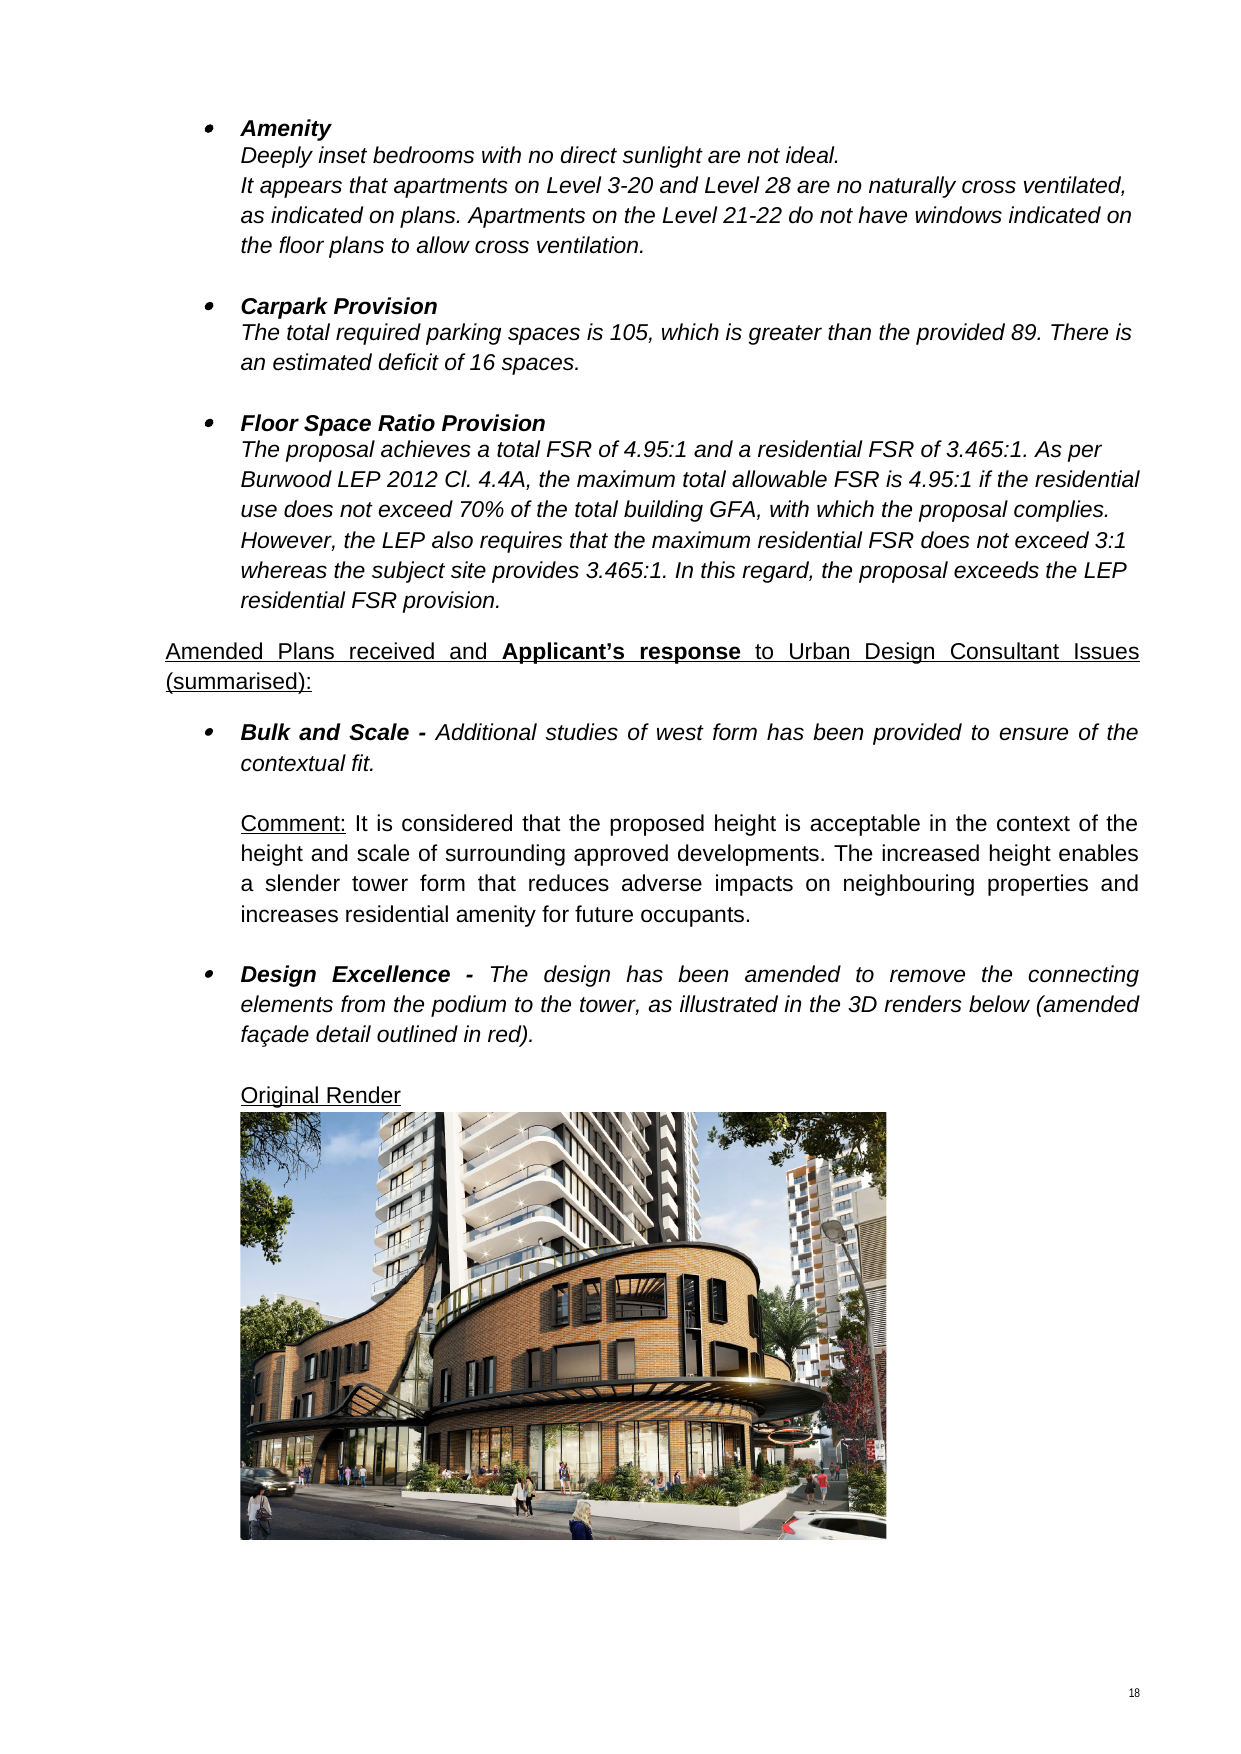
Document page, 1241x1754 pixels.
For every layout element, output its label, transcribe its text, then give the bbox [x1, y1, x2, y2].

list Bulk and Scale - Additional studies of west form has been provided to ensure of the contextual fit. [203, 719, 1140, 776]
list Amenity [203, 115, 1140, 142]
text Amended Plans received and Applicant’s response to Urban Design Consultant Issues (summarised): [165, 638, 1140, 661]
list The total required parking spaces is 105, which is greater than the provided 89. There is an estimated deficit of 16 spaces. [240, 319, 1140, 376]
list Carpark Provision [203, 293, 1140, 319]
list Floor Space Ratio Provision [203, 409, 1140, 436]
list Original Render [240, 1082, 1140, 1108]
list Design Excellence - The design has been amended to remove the connecting elements from the podium to the tower, as illustrated in the 3D renders below (amended façade detail outlined in red). [203, 961, 1140, 1048]
list Comment: It is considered that the proposed height is acceptable in the context of the height and scale of surrounding approved developments. The increased height enables a slender tower form that reduces adverse impacts on neighbouring properties and increases residential amenity for future occupants. [240, 810, 1140, 927]
text Amended Plans received and Applicant’s response to Urban Design Consultant Issues (summarised): [165, 662, 1140, 694]
list Deeply inset bedrooms with no direct sunlight are not ideal. [240, 142, 1140, 168]
list The proposal achieves a total FSR of 4.95:1 and a residential FSR of 3.465:1. As per Burwood LEP 2012 Cl. 4.4A, the maximum total allowable FSR is 4.95:1 if the residential use does not exceed 70% of the total building GFA, with which the proposal complies. However, the LEP also requires that the maximum residential FSR does not exceed 3:1 whereas the subject site provides 3.465:1. In this regard, the proposal exceeds the LEP residential FSR provision. [240, 436, 1140, 613]
list It appears that apartments on Level 3-20 and Level 28 are no naturally cross ventilated, as indicated on plans. Apartments on the Level 21-22 do not have windows indicated on the floor plans to allow cross ventilation. [240, 172, 1140, 258]
